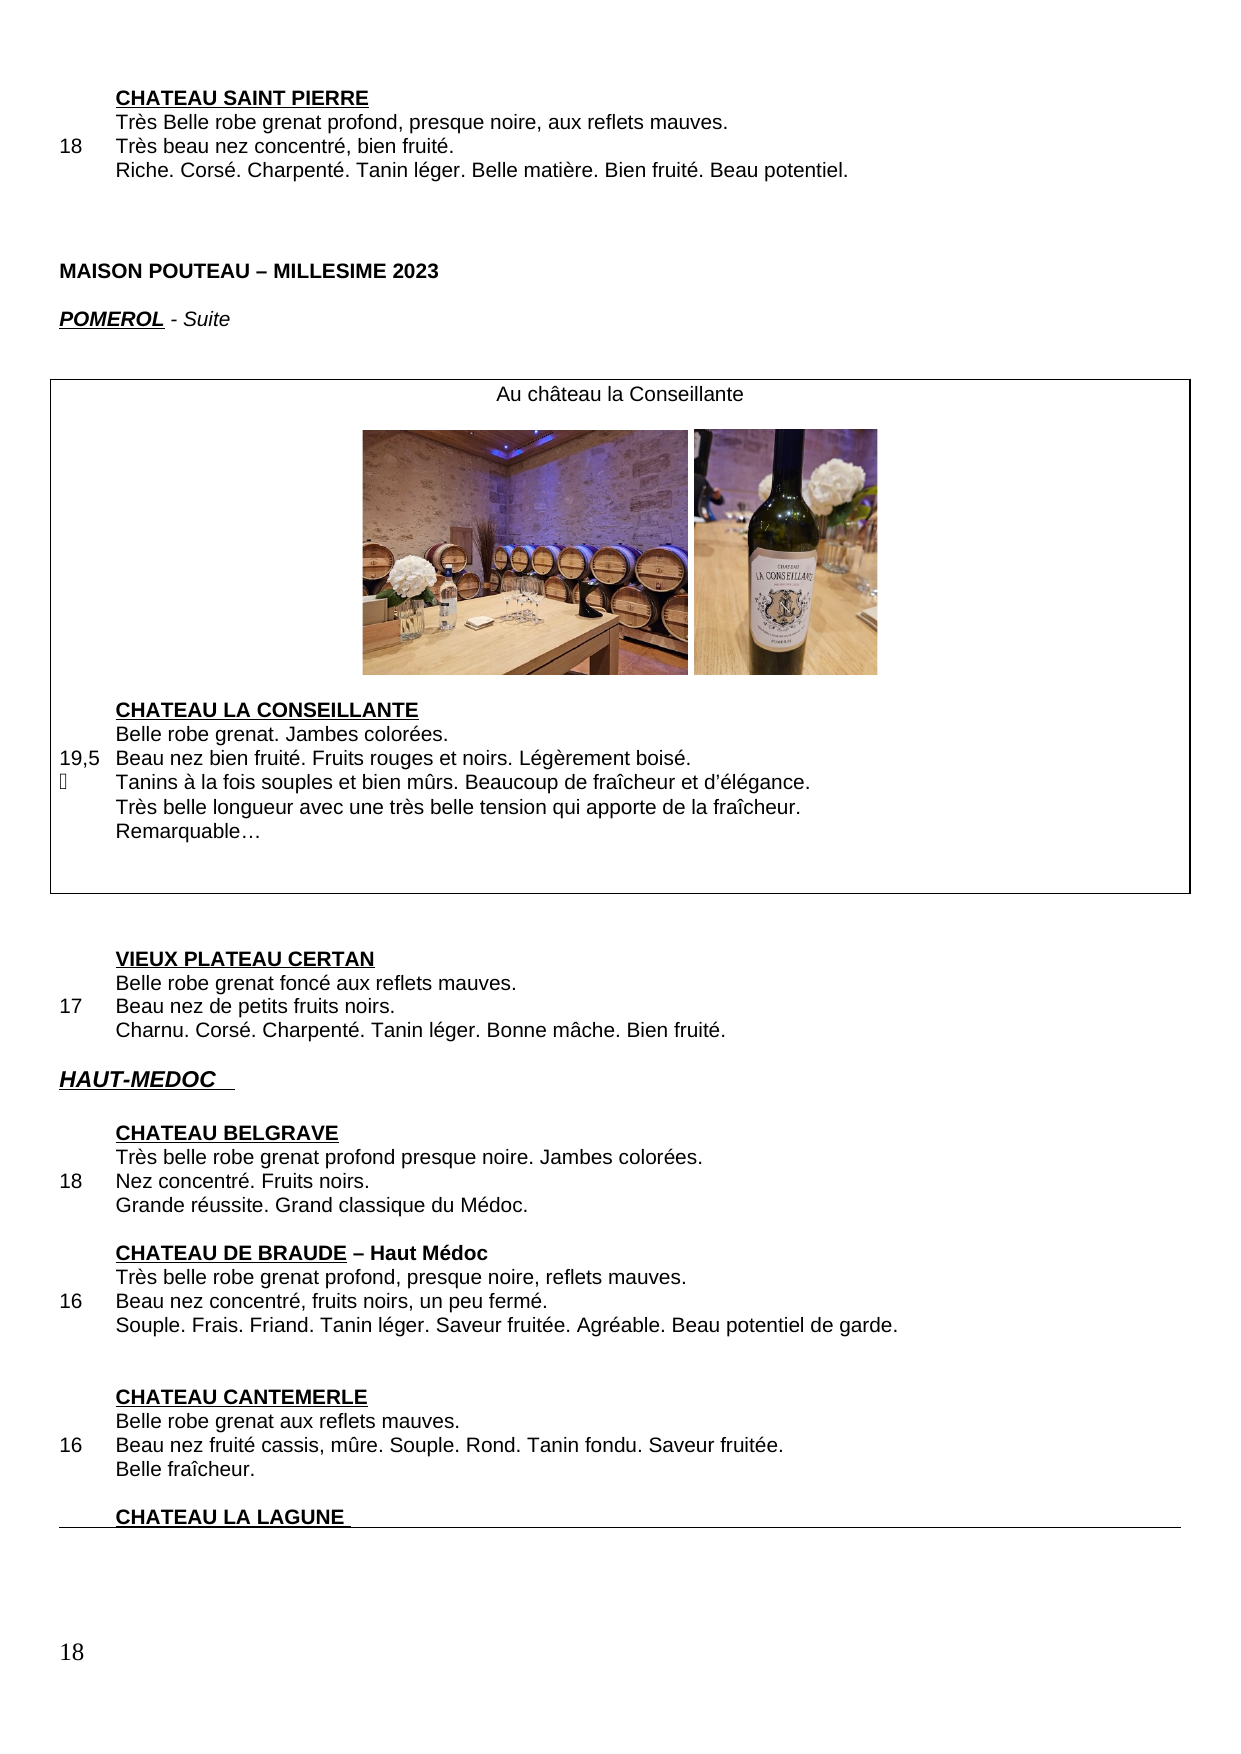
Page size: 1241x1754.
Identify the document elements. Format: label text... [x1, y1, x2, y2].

text Charnu. Corsé. Charpenté. Tanin léger. Bonne mâche. Bien fruité. [59, 1018, 1181, 1042]
text Très belle robe grenat profond presque noire. Jambes colorées. 18 Nez concentré. Fruits noirs. [59, 1145, 1181, 1193]
text CHATEAU SAINT PIERRE [59, 86, 1181, 110]
text Tanins à la fois souples et bien mûrs. Beaucoup de fraîcheur et d’élégance. [59, 770, 1181, 795]
text CHATEAU LA LAGUNE [59, 1504, 1181, 1527]
text MAISON POUTEAU – MILLESIME 2023 [59, 259, 1181, 283]
text HAUT-MEDOC [59, 1066, 1181, 1092]
text CHATEAU LA CONSEILLANTE [59, 698, 1181, 722]
text Remarquable… [59, 819, 1181, 843]
picture [362, 430, 688, 675]
text 18 Très beau nez concentré, bien fruité. [59, 134, 1181, 158]
text 16 Beau nez concentré, fruits noirs, un peu fermé. [59, 1289, 1181, 1313]
text Très belle robe grenat profond, presque noire, reflets mauves. [59, 1265, 1181, 1289]
picture [694, 429, 878, 675]
text Belle robe grenat. Jambes colorées. 19,5 Beau nez bien fruité. Fruits rouges et noirs. Légèrement boisé. [59, 722, 1181, 770]
text Belle robe grenat foncé aux reflets mauves. [59, 970, 1181, 994]
text Au château la Conseillante [51, 380, 1189, 406]
text CHATEAU DE BRAUDE – Haut Médoc [59, 1241, 1181, 1265]
text Belle robe grenat aux reflets mauves. [59, 1409, 1181, 1433]
text Très belle longueur avec une très belle tension qui apporte de la fraîcheur. [59, 795, 1181, 819]
text Grande réussite. Grand classique du Médoc. [59, 1193, 1181, 1217]
text 17 Beau nez de petits fruits noirs. [59, 994, 1181, 1018]
text Souple. Frais. Friand. Tanin léger. Saveur fruitée. Agréable. Beau potentiel de garde. [59, 1313, 1181, 1337]
text 16 Beau nez fruité cassis, mûre. Souple. Rond. Tanin fondu. Saveur fruitée. [59, 1433, 1181, 1457]
text CHATEAU BELGRAVE [59, 1121, 1181, 1145]
text POMEROL - Suite [59, 307, 1181, 331]
text CHATEAU CANTEMERLE [59, 1385, 1181, 1409]
text Belle fraîcheur. [59, 1457, 1181, 1481]
text Très Belle robe grenat profond, presque noire, aux reflets mauves. [59, 110, 1181, 134]
text Riche. Corsé. Charpenté. Tanin léger. Belle matière. Bien fruité. Beau potentiel. [59, 158, 1181, 182]
text VIEUX PLATEAU CERTAN [59, 946, 1181, 970]
